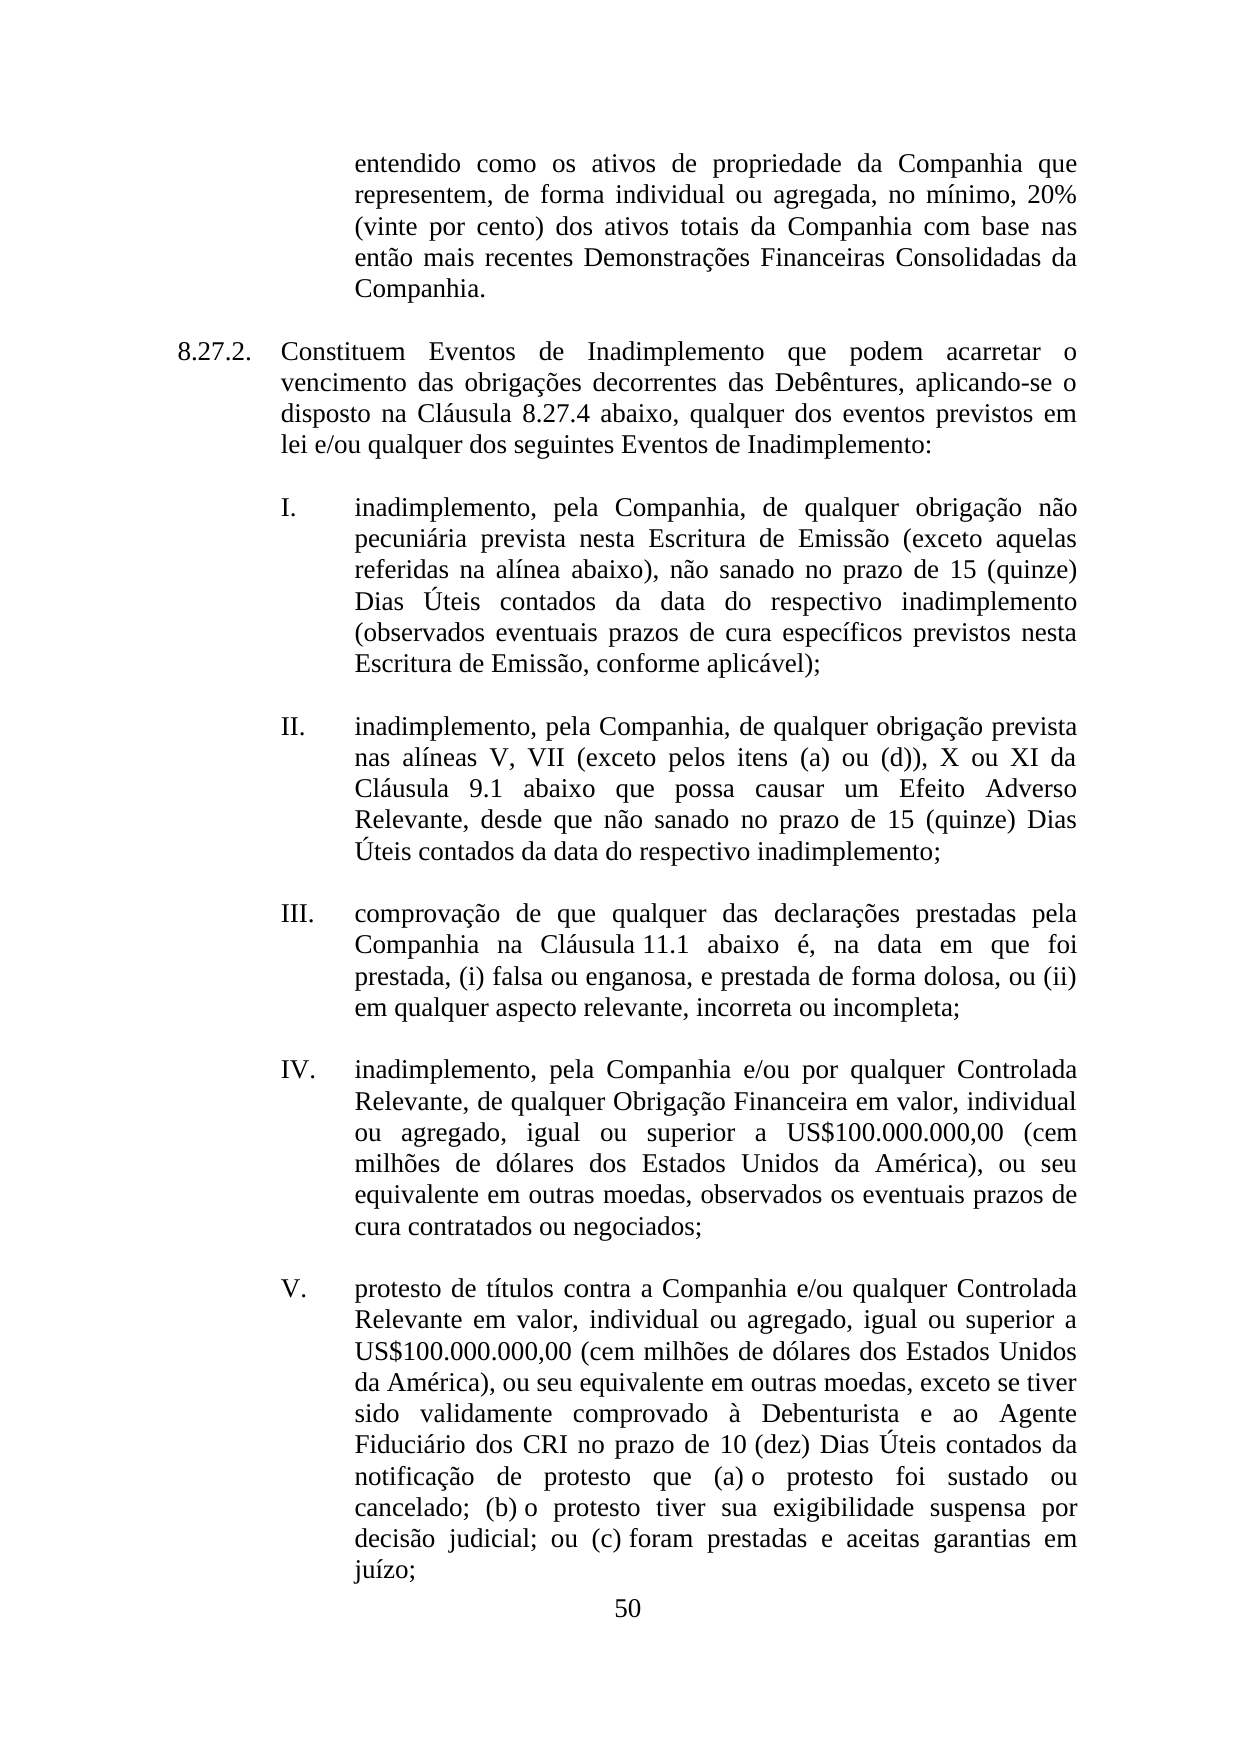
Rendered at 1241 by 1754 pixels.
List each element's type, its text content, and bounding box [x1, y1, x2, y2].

list comprovação de que qualquer das declarações prestadas pela Companhia na Cláusula 11.1 abaixo é, na data em que foi prestada, (i) falsa ou enganosa, e prestada de forma dolosa, ou (ii) em qualquer aspecto relevante, incorreta ou incompleta; [281, 898, 1078, 1023]
list protesto de títulos contra a Companhia e/ou qualquer Controlada Relevante em valor, individual ou agregado, igual ou superior a US$100.000.000,00 (cem milhões de dólares dos Estados Unidos da América), ou seu equivalente em outras moedas, exceto se tiver sido validamente comprovado à Debenturista e ao Agente Fiduciário dos CRI no prazo de 10 (dez) Dias Úteis contados da notificação de protesto que (a) o protesto foi sustado ou cancelado; (b) o protesto tiver sua exigibilidade suspensa por decisão judicial; ou (c) foram prestadas e aceitas garantias em juízo; [281, 1273, 1078, 1585]
list inadimplemento, pela Companhia, de qualquer obrigação prevista nas alíneas V, VII (exceto pelos itens (a) ou (d)), X ou XI da Cláusula 9.1 abaixo que possa causar um Efeito Adverso Relevante, desde que não sanado no prazo de 15 (quinze) Dias Úteis contados da data do respectivo inadimplemento; [281, 710, 1078, 866]
list inadimplemento, pela Companhia, de qualquer obrigação não pecuniária prevista nesta Escritura de Emissão (exceto aquelas referidas na alínea II abaixo), não sanado no prazo de 15 (quinze) Dias Úteis contados da data do respectivo inadimplemento (observados eventuais prazos de cura específicos previstos nesta Escritura de Emissão, conforme aplicável); [281, 491, 1078, 679]
list Constituem Eventos de Inadimplemento que podem acarretar o vencimento das obrigações decorrentes das Debêntures, aplicando-se o disposto na Cláusula 8.27.4 abaixo, qualquer dos eventos previstos em lei e/ou qualquer dos seguintes Eventos de Inadimplemento: [177, 335, 1078, 460]
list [281, 148, 1078, 304]
list inadimplemento, pela Companhia e/ou por qualquer Controlada Relevante, de qualquer Obrigação Financeira em valor, individual ou agregado, igual ou superior a US$100.000.000,00 (cem milhões de dólares dos Estados Unidos da América), ou seu equivalente em outras moedas, observados os eventuais prazos de cura contratados ou negociados; [281, 1054, 1078, 1241]
